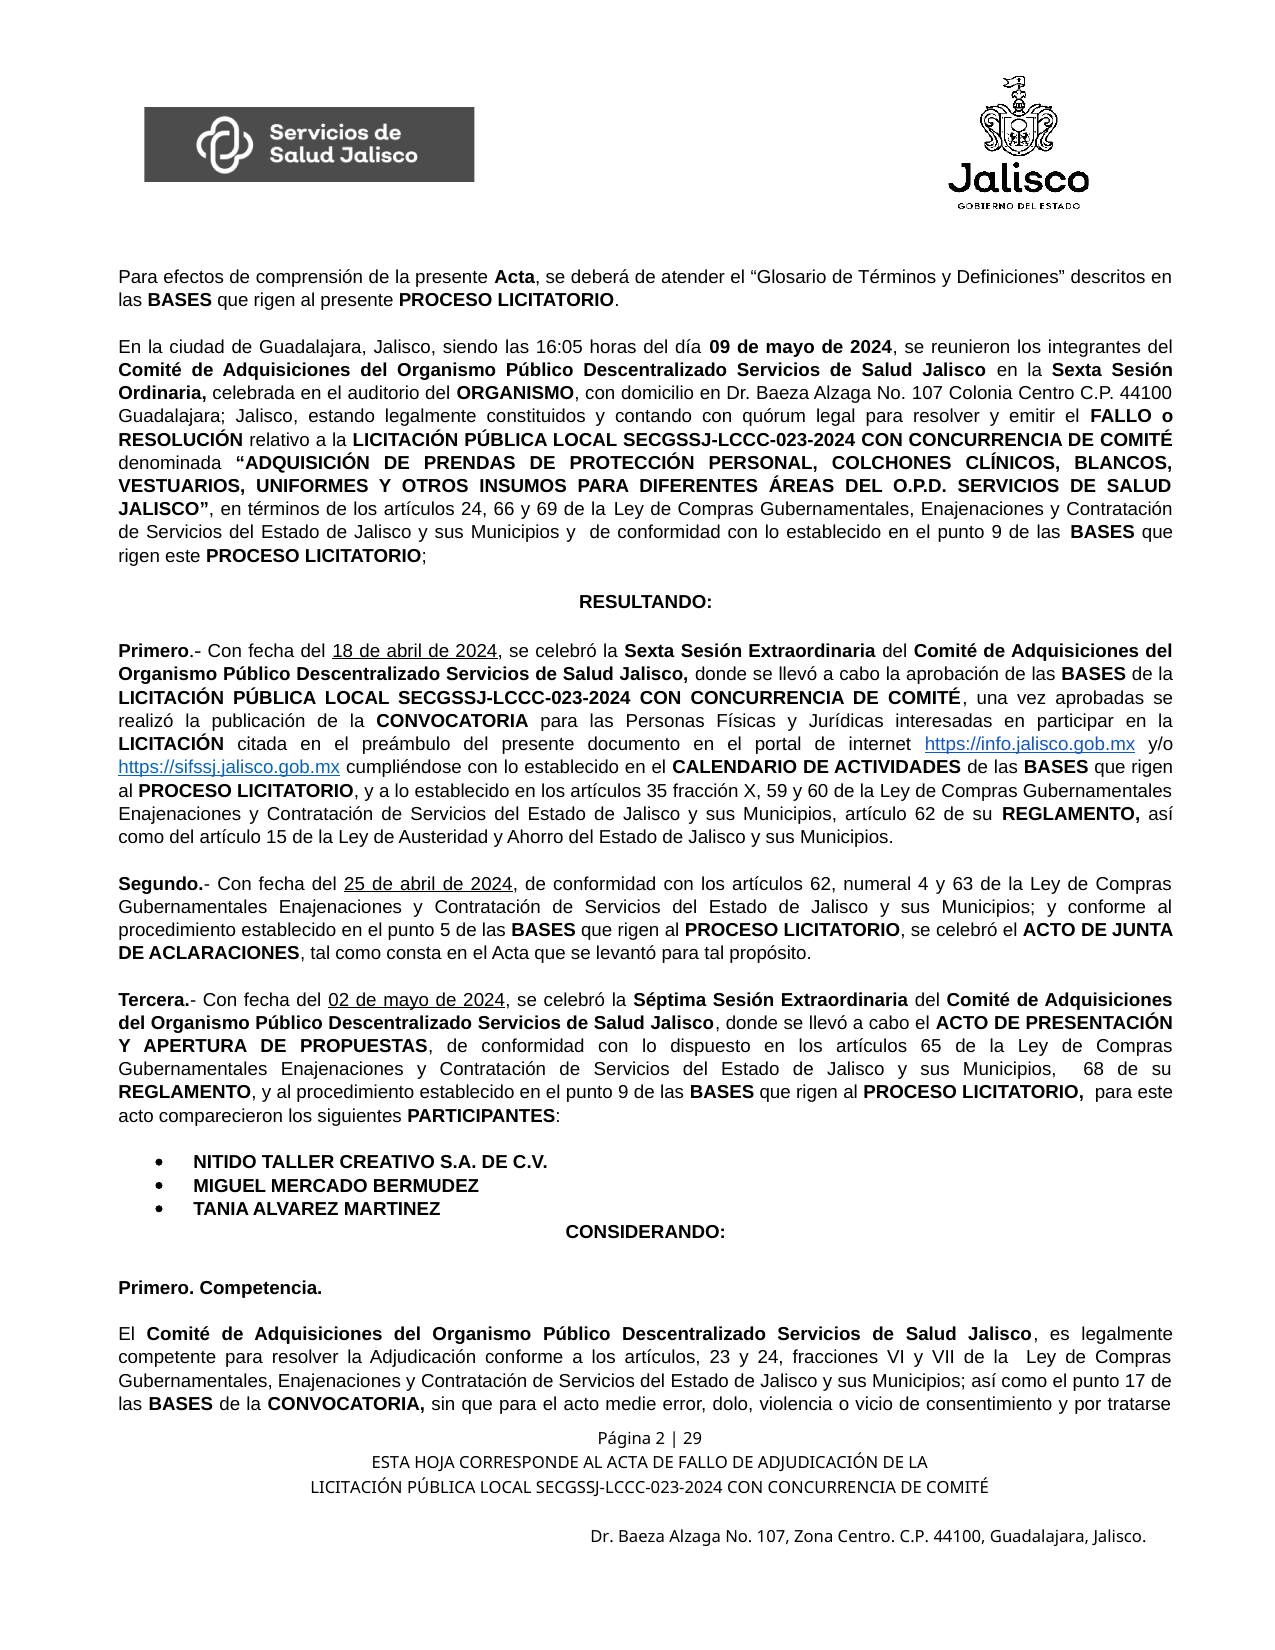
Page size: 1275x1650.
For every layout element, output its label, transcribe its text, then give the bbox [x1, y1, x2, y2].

text Tercera.- Con fecha del 02 de mayo de 2024, se celebró la Séptima Sesión Extraordinaria del Comité de Adquisiciones del Organismo Público Descentralizado Servicios de Salud Jalisco, donde se llevó a cabo el ACTO DE PRESENTACIÓN Y APERTURA DE PROPUESTAS, de conformidad con lo dispuesto en los artículos 65 de la Ley de Compras Gubernamentales Enajenaciones y Contratación de Servicios del Estado de Jalisco y sus Municipios, 68 de su REGLAMENTO, y al procedimiento establecido en el punto 9 de las BASES que rigen al PROCESO LICITATORIO, para este acto comparecieron los siguientes PARTICIPANTES: [118, 988, 1173, 1126]
list TANIA ALVAREZ MARTINEZ [156, 1198, 1173, 1219]
picture [948, 76, 1089, 209]
picture [144, 107, 475, 182]
text Para efectos de comprensión de la presente Acta, se deberá de atender el “Glosario de Términos y Definiciones” descritos en las BASES que rigen al presente PROCESO LICITATORIO. [118, 266, 1173, 311]
list NITIDO TALLER CREATIVO S.A. DE C.V. [156, 1151, 1173, 1173]
text Primero.- Con fecha del 18 de abril de 2024, se celebró la Sexta Sesión Extraordinaria del Comité de Adquisiciones del Organismo Público Descentralizado Servicios de Salud Jalisco, donde se llevó a cabo la aprobación de las BASES de la LICITACIÓN PÚBLICA LOCAL SECGSSJ-LCCC-023-2024 CON CONCURRENCIA DE COMITÉ, una vez aprobadas se realizó la publicación de la CONVOCATORIA para las Personas Físicas y Jurídicas interesadas en participar en la LICITACIÓN citada en el preámbulo del presente documento en el portal de internet https://info.jalisco.gob.mx y/o https://sifssj.jalisco.gob.mx cumpliéndose con lo establecido en el CALENDARIO DE ACTIVIDADES de las BASES que rigen al PROCESO LICITATORIO, y a lo establecido en los artículos 35 fracción X, 59 y 60 de la Ley de Compras Gubernamentales Enajenaciones y Contratación de Servicios del Estado de Jalisco y sus Municipios, artículo 62 de su REGLAMENTO, así como del artículo 15 de la Ley de Austeridad y Ahorro del Estado de Jalisco y sus Municipios. [118, 637, 1173, 847]
text CONSIDERANDO: [118, 1221, 1173, 1243]
text En la ciudad de Guadalajara, Jalisco, siendo las 16:05 horas del día 09 de mayo de 2024, se reunieron los integrantes del Comité de Adquisiciones del Organismo Público Descentralizado Servicios de Salud Jalisco en la Sexta Sesión Ordinaria, celebrada en el auditorio del ORGANISMO, con domicilio en Dr. Baeza Alzaga No. 107 Colonia Centro C.P. 44100 Guadalajara; Jalisco, estando legalmente constituidos y contando con quórum legal para resolver y emitir el FALLO o RESOLUCIÓN relativo a la LICITACIÓN PÚBLICA LOCAL SECGSSJ-LCCC-023-2024 CON CONCURRENCIA DE COMITÉ denominada “ADQUISICIÓN DE PRENDAS DE PROTECCIÓN PERSONAL, COLCHONES CLÍNICOS, BLANCOS, VESTUARIOS, UNIFORMES Y OTROS INSUMOS PARA DIFERENTES ÁREAS DEL O.P.D. SERVICIOS DE SALUD JALISCO”, en términos de los artículos 24, 66 y 69 de la Ley de Compras Gubernamentales, Enajenaciones y Contratación de Servicios del Estado de Jalisco y sus Municipios y de conformidad con lo establecido en el punto 9 de las BASES que rigen este PROCESO LICITATORIO; [118, 336, 1173, 566]
text RESULTANDO: [118, 591, 1173, 613]
list MIGUEL MERCADO BERMUDEZ [156, 1174, 1173, 1196]
text Primero. Competencia. [118, 1277, 1173, 1298]
text Segundo.- Con fecha del 25 de abril de 2024, de conformidad con los artículos 62, numeral 4 y 63 de la Ley de Compras Gubernamentales Enajenaciones y Contratación de Servicios del Estado de Jalisco y sus Municipios; y conforme al procedimiento establecido en el punto 5 de las BASES que rigen al PROCESO LICITATORIO, se celebró el ACTO DE JUNTA DE ACLARACIONES, tal como consta en el Acta que se levantó para tal propósito. [118, 872, 1173, 963]
